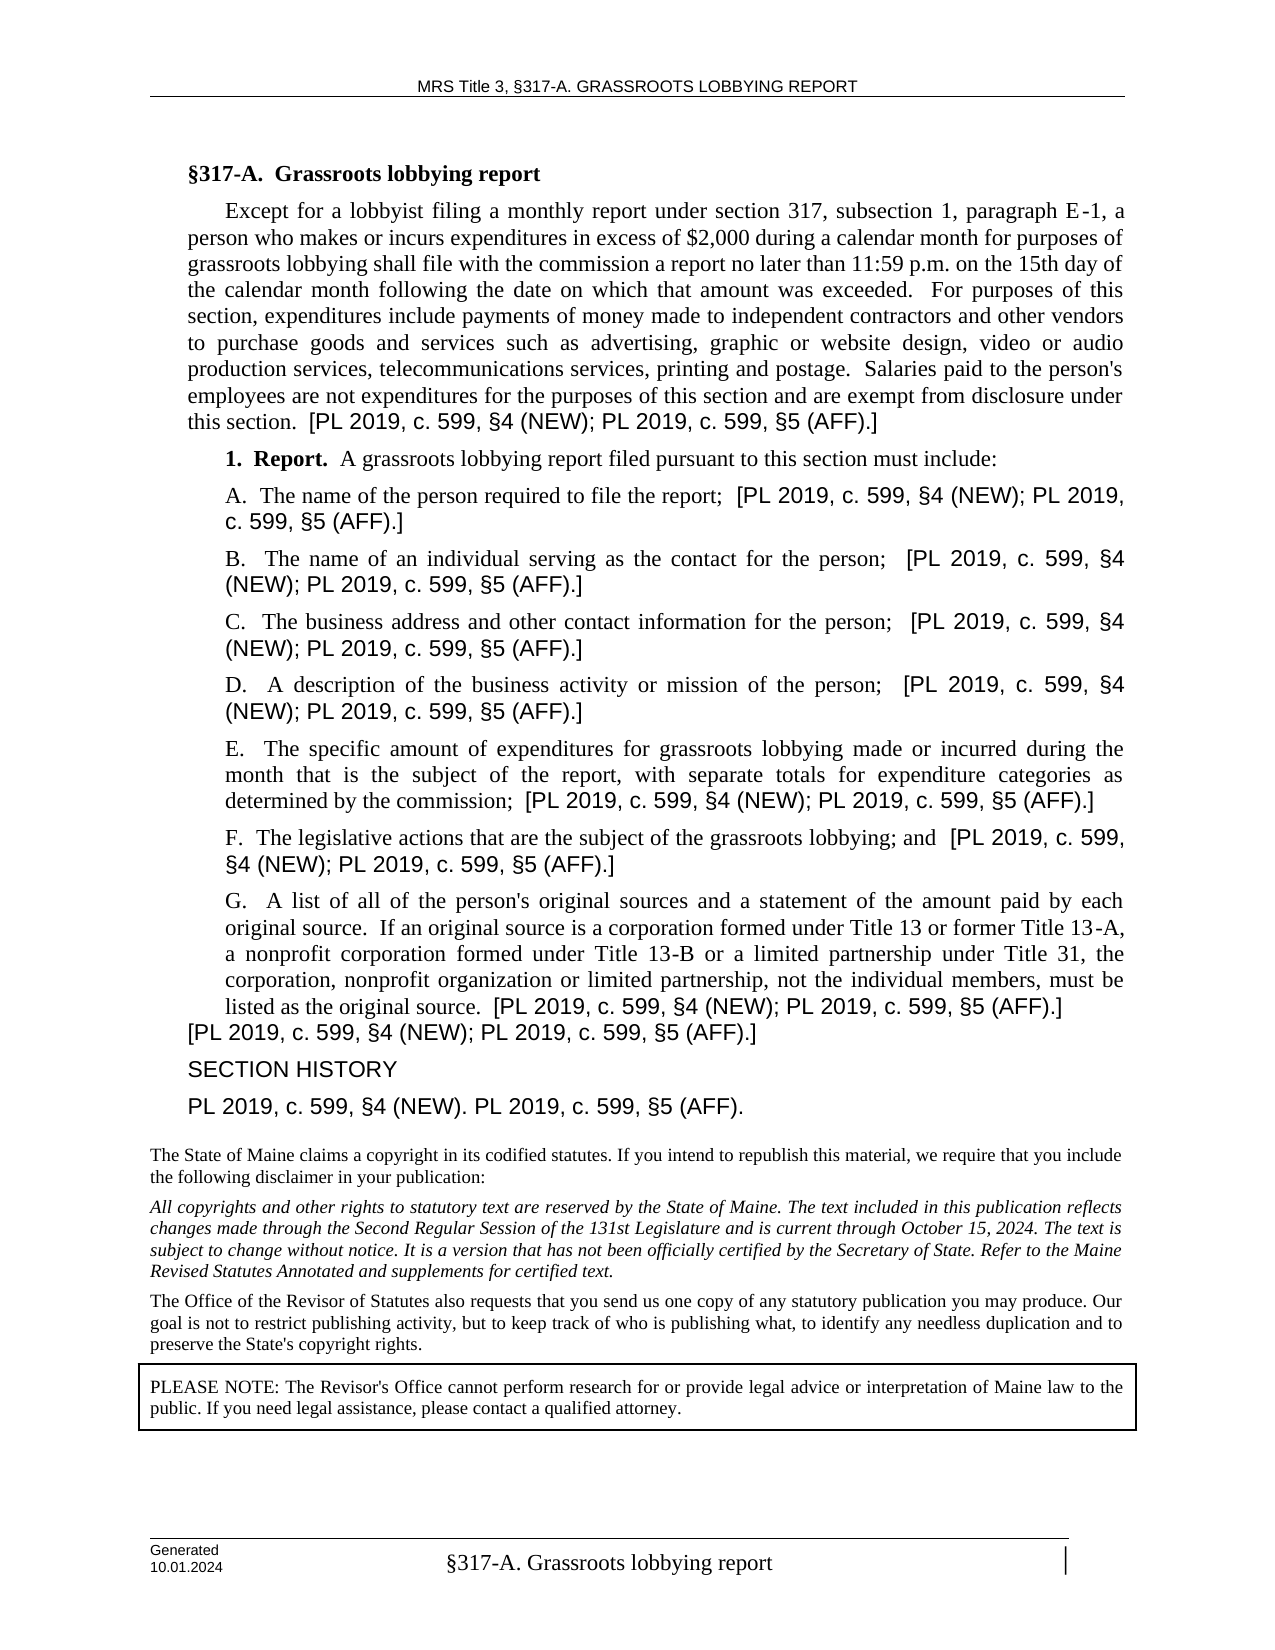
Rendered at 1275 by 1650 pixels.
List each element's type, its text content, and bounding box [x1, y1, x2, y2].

text G. A list of all of the person's original sources and a statement of the amount paid by each original source. If an original source is a corporation formed under Title 13 or former Title 13‑A, a nonprofit corporation formed under Title 13‑B or a limited partnership under Title 31, the corporation, nonprofit organization or limited partnership, not the individual members, must be listed as the original source. [PL 2019, c. 599, §4 (NEW); PL 2019, c. 599, §5 (AFF).] [225, 887, 1125, 1019]
text Except for a lobbyist filing a monthly report under section 317, subsection 1, paragraph E‑1, a person who makes or incurs expenditures in excess of $2,000 during a calendar month for purposes of grassroots lobbying shall file with the commission a report no later than 11:59 p.m. on the 15th day of the calendar month following the date on which that amount was exceeded. For purposes of this section, expenditures include payments of money made to independent contractors and other vendors to purchase goods and services such as advertising, graphic or website design, video or audio production services, telecommunications services, printing and postage. Salaries paid to the person's employees are not expenditures for the purposes of this section and are exempt from disclosure under this section. [PL 2019, c. 599, §4 (NEW); PL 2019, c. 599, §5 (AFF).] [187, 197, 1125, 434]
text All copyrights and other rights to statutory text are reserved by the State of Maine. The text included in this publication reflects changes made through the Second Regular Session of the 131st Legislature and is current through October 15, 2024 . The text is subject to change without notice. It is a version that has not been officially certified by the Secretary of State. Refer to the Maine Revised Statutes Annotated and supplements for certified text. [150, 1196, 1125, 1282]
text B. The name of an individual serving as the contact for the person; [PL 2019, c. 599, §4 (NEW); PL 2019, c. 599, §5 (AFF).] [225, 545, 1125, 598]
text [PL 2019, c. 599, §4 (NEW); PL 2019, c. 599, §5 (AFF).] [187, 1019, 1125, 1046]
text §317-A. Grassroots lobbying report [187, 160, 1125, 187]
text C. The business address and other contact information for the person; [PL 2019, c. 599, §4 (NEW); PL 2019, c. 599, §5 (AFF).] [225, 608, 1125, 661]
text D. A description of the business activity or mission of the person; [PL 2019, c. 599, §4 (NEW); PL 2019, c. 599, §5 (AFF).] [225, 671, 1125, 724]
text The Office of the Revisor of Statutes also requests that you send us one copy of any statutory publication you may produce. Our goal is not to restrict publishing activity, but to keep track of who is publishing what, to identify any needless duplication and to preserve the State's copyright rights. [150, 1290, 1125, 1355]
text SECTION HISTORY [187, 1056, 1125, 1082]
text F. The legislative actions that are the subject of the grassroots lobbying; and [PL 2019, c. 599, §4 (NEW); PL 2019, c. 599, §5 (AFF).] [225, 824, 1125, 877]
text 1. Report. A grassroots lobbying report filed pursuant to this section must include: [187, 445, 1125, 471]
text A. The name of the person required to file the report; [PL 2019, c. 599, §4 (NEW); PL 2019, c. 599, §5 (AFF).] [225, 482, 1125, 534]
text E. The specific amount of expenditures for grassroots lobbying made or incurred during the month that is the subject of the report, with separate totals for expenditure categories as determined by the commission; [PL 2019, c. 599, §4 (NEW); PL 2019, c. 599, §5 (AFF).] [225, 734, 1125, 814]
text The State of Maine claims a copyright in its codified statutes. If you intend to republish this material, we require that you include the following disclaimer in your publication: [150, 1144, 1125, 1187]
text PL 2019, c. 599, §4 (NEW). PL 2019, c. 599, §5 (AFF). [187, 1093, 1125, 1119]
text PLEASE NOTE: The Revisor's Office cannot perform research for or provide legal advice or interpretation of Maine law to the public. If you need legal assistance, please contact a qualified attorney. [140, 1365, 1135, 1429]
